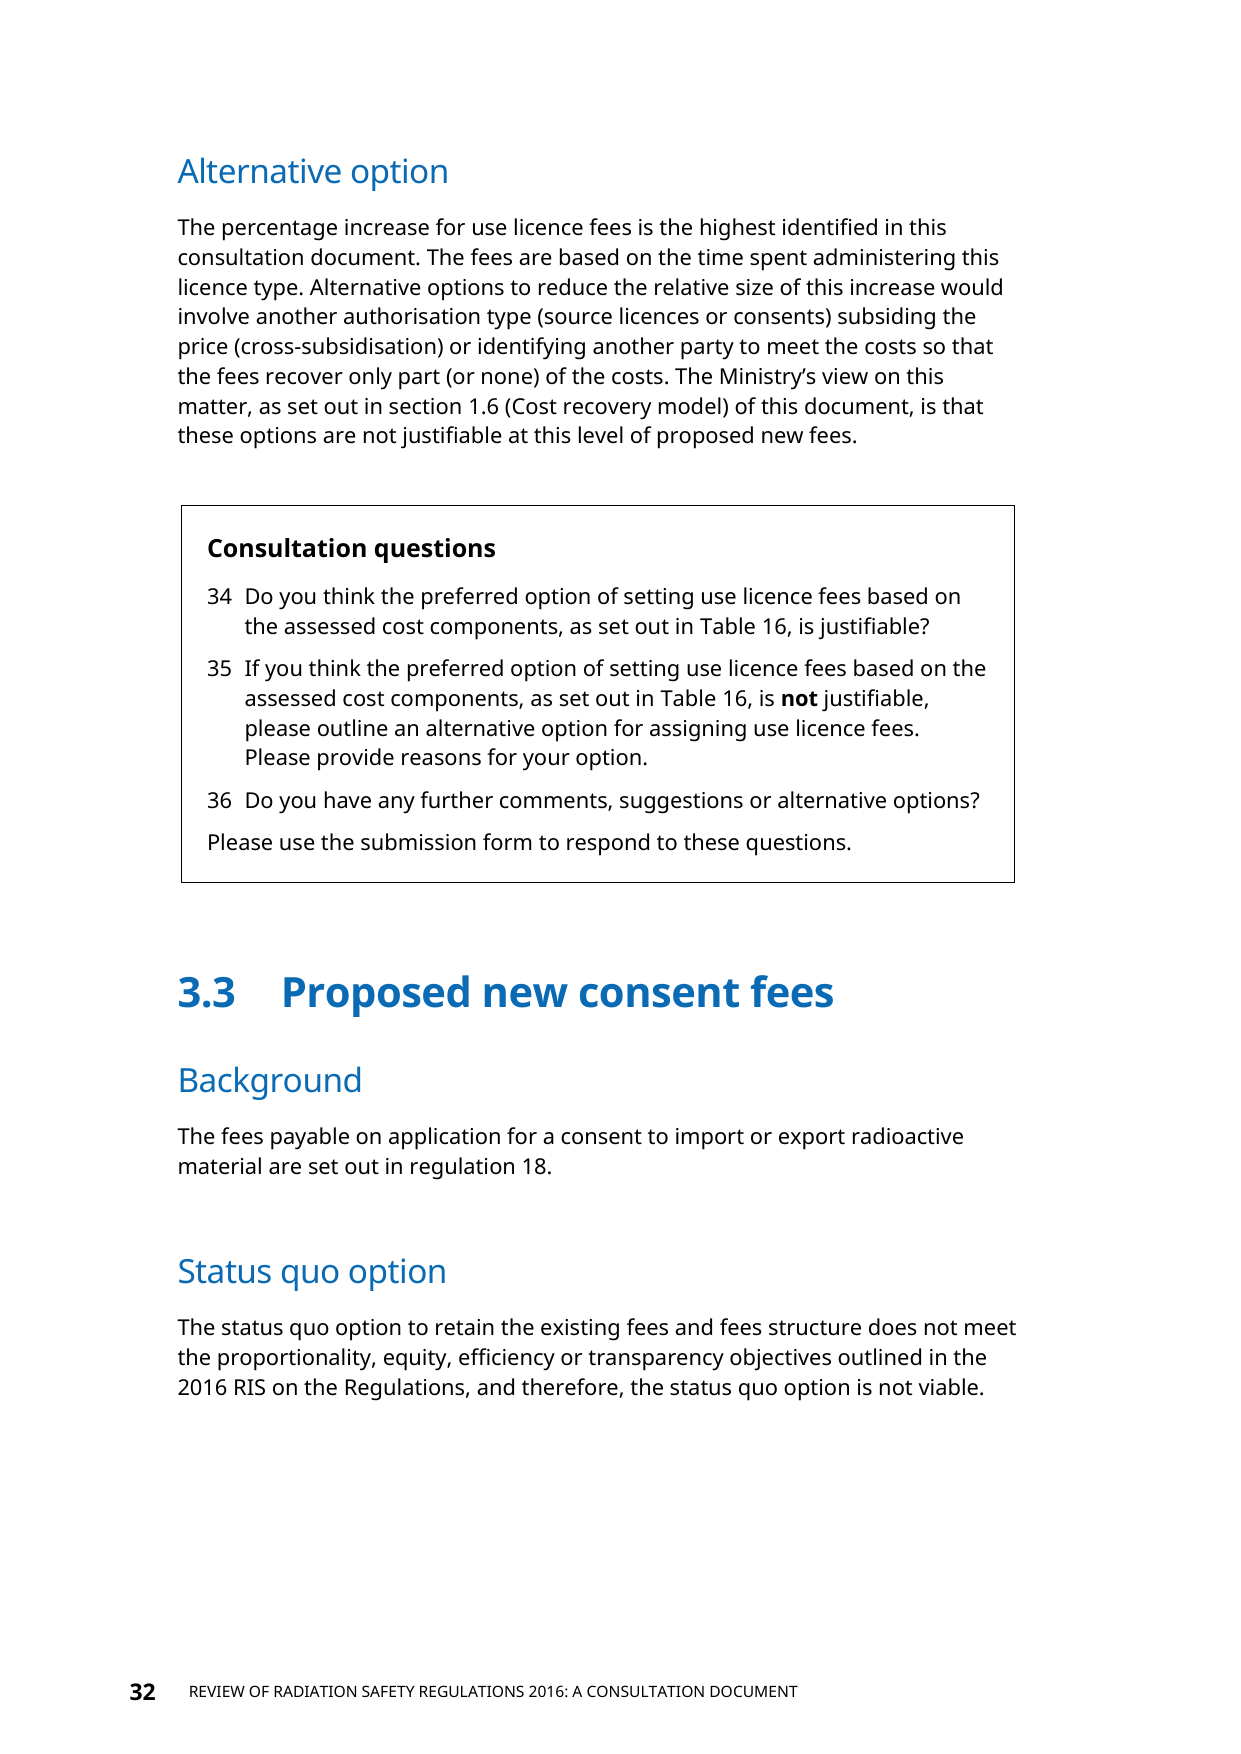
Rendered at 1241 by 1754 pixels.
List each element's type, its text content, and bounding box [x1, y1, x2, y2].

subtitle Status quo option [177, 1248, 1019, 1293]
text Do you think the preferred option of setting use licence fees based on the assessed cost components, as set out in Table 16, is justifiable? [182, 555, 1014, 627]
text If you think the preferred option of setting use licence fees based on the assessed cost components, as set out in Table 16, is not justifiable, please outline an alternative option for assigning use licence fees. Please provide reasons for your option. [182, 627, 1014, 759]
text Please use the submission form to respond to these questions. [182, 801, 1014, 882]
text Do you have any further comments, suggestions or alternative options? [182, 759, 1014, 801]
text The percentage increase for use licence fees is the highest identified in this consultation document. The fees are based on the time spent administering this licence type. Alternative options to reduce the relative size of this increase would involve another authorisation type (source licences or consents) subsiding the price (cross-subsidisation) or identifying another party to meet the costs so that the fees recover only part (or none) of the costs. The Ministry’s view on this matter, as set out in section 1.6 (Cost recovery model) of this document, is that these options are not justifiable at this level of proposed new fees. [177, 212, 1019, 450]
text The fees payable on application for a consent to import or export radioactive material are set out in regulation 18. [177, 1121, 1019, 1181]
subtitle Proposed new consent fees [177, 963, 1019, 1019]
subtitle Alternative option [177, 148, 1019, 193]
subtitle Background [177, 1057, 1019, 1102]
subtitle Consultation questions [182, 506, 1014, 555]
text The status quo option to retain the existing fees and fees structure does not meet the proportionality, equity, efficiency or transparency objectives outlined in the 2016 RIS on the Regulations, and therefore, the status quo option is not viable. [177, 1312, 1019, 1401]
